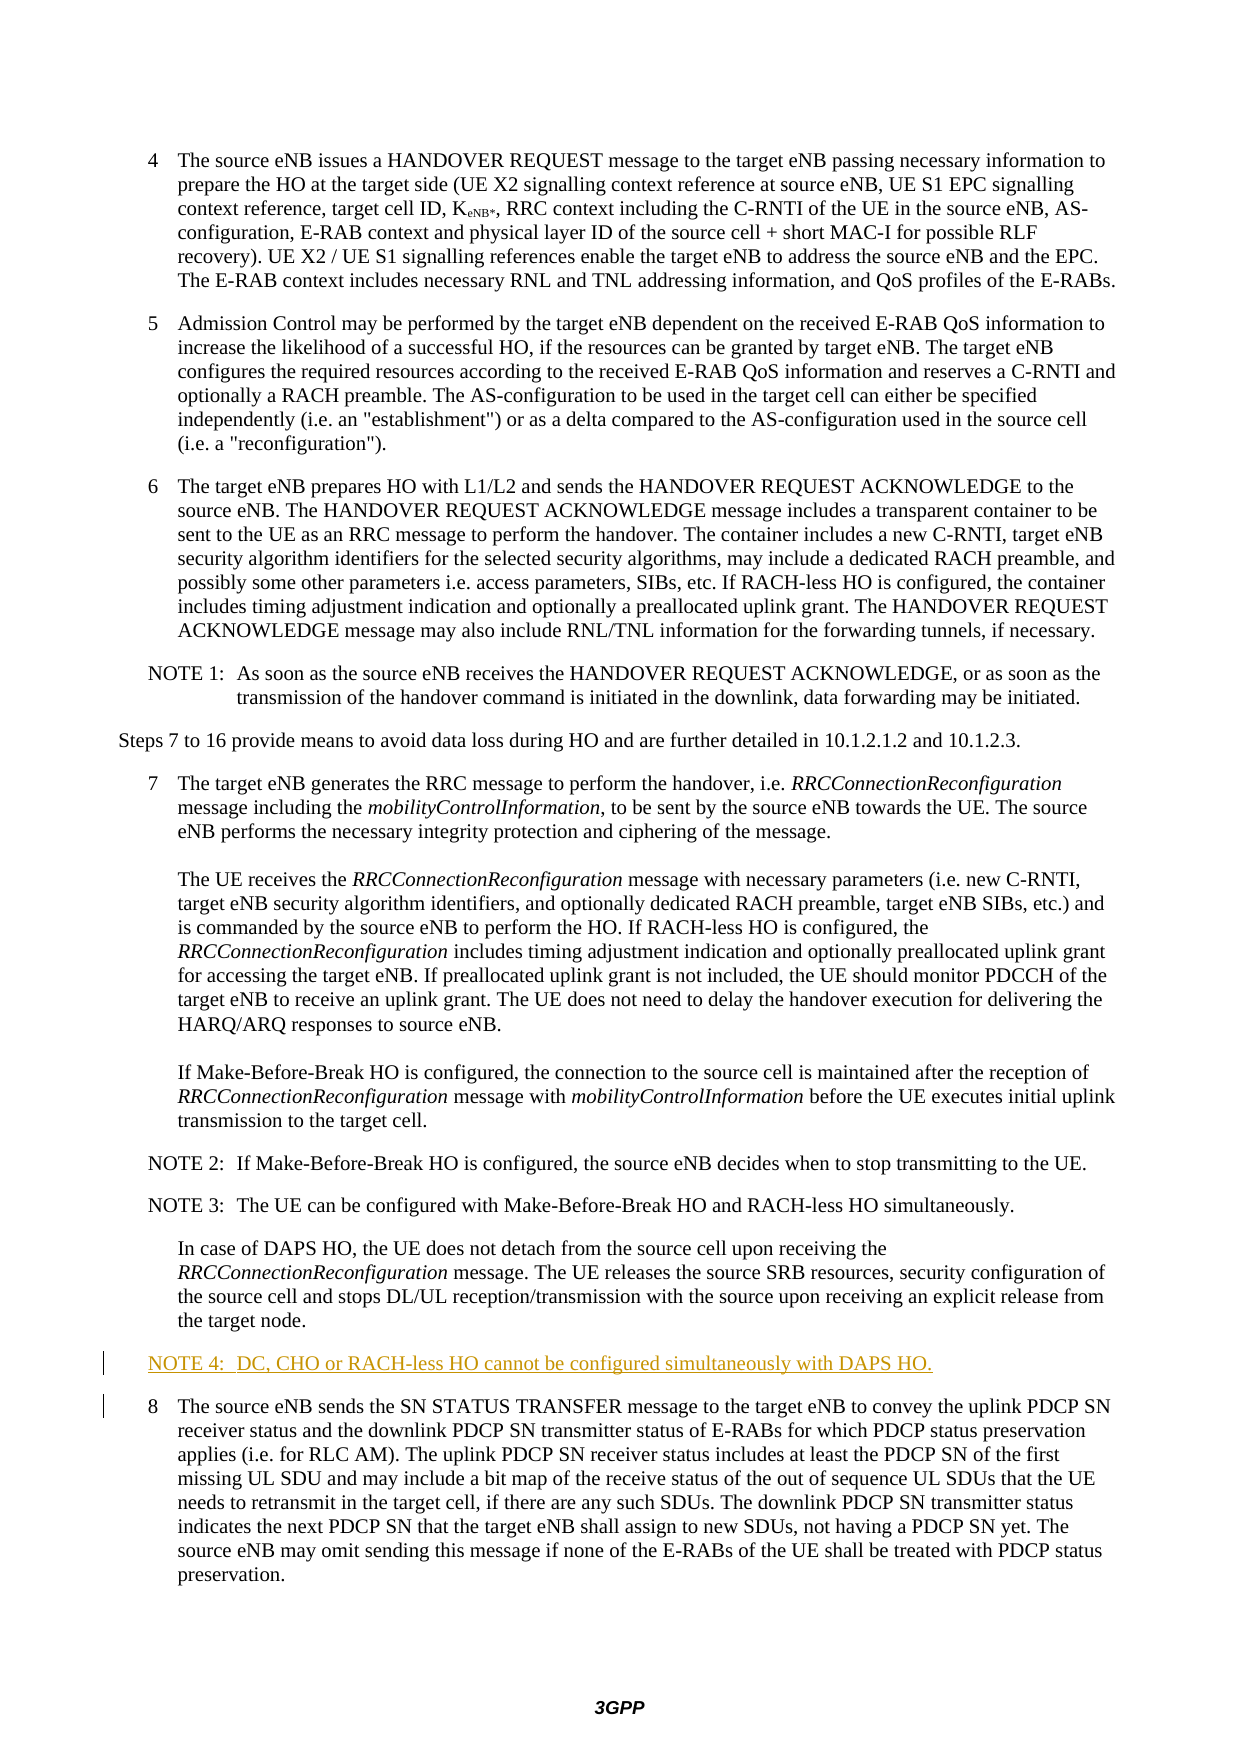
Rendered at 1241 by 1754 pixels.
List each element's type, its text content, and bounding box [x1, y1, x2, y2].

text NOTE 1: As soon as the source eNB receives the HANDOVER REQUEST ACKNOWLEDGE, or as soon as the transmission of the handover command is initiated in the downlink, data forwarding may be initiated. [148, 661, 1122, 709]
text NOTE 2: If Make-Before-Break HO is configured, the source eNB decides when to stop transmitting to the UE. [148, 1151, 1122, 1174]
text 8 The source eNB sends the SN STATUS TRANSFER message to the target eNB to convey the uplink PDCP SN receiver status and the downlink PDCP SN transmitter status of E-RABs for which PDCP status preservation applies (i.e. for RLC AM). The uplink PDCP SN receiver status includes at least the PDCP SN of the first missing UL SDU and may include a bit map of the receive status of the out of sequence UL SDUs that the UE needs to retransmit in the target cell, if there are any such SDUs. The downlink PDCP SN transmitter status indicates the next PDCP SN that the target eNB shall assign to new SDUs, not having a PDCP SN yet. The source eNB may omit sending this message if none of the E-RABs of the UE shall be treated with PDCP status preservation. [148, 1394, 1122, 1586]
text 5 Admission Control may be performed by the target eNB dependent on the received E-RAB QoS information to increase the likelihood of a successful HO, if the resources can be granted by target eNB. The target eNB configures the required resources according to the received E-RAB QoS information and reserves a C-RNTI and optionally a RACH preamble. The AS-configuration to be used in the target cell can either be specified independently (i.e. an "establishment") or as a delta compared to the AS-configuration used in the source cell (i.e. a "reconfiguration"). [148, 311, 1122, 455]
text 7 The target eNB generates the RRC message to perform the handover, i.e. RRCConnectionReconfiguration message including the mobilityControlInformation, to be sent by the source eNB towards the UE. The source eNB performs the necessary integrity protection and ciphering of the message. The UE receives the RRCConnectionReconfiguration message with necessary parameters (i.e. new C-RNTI, target eNB security algorithm identifiers, and optionally dedicated RACH preamble, target eNB SIBs, etc.) and is commanded by the source eNB to perform the HO. If RACH-less HO is configured, the RRCConnectionReconfiguration includes timing adjustment indication and optionally preallocated uplink grant for accessing the target eNB. If preallocated uplink grant is not included, the UE should monitor PDCCH of the target eNB to receive an uplink grant. The UE does not need to delay the handover execution for delivering the HARQ/ARQ responses to source eNB. If Make-Before-Break HO is configured, the connection to the source cell is maintained after the reception of RRCConnectionReconfiguration message with mobilityControlInformation before the UE executes initial uplink transmission to the target cell. [148, 771, 1122, 1132]
text 6 The target eNB prepares HO with L1/L2 and sends the HANDOVER REQUEST ACKNOWLEDGE to the source eNB. The HANDOVER REQUEST ACKNOWLEDGE message includes a transparent container to be sent to the UE as an RRC message to perform the handover. The container includes a new C-RNTI, target eNB security algorithm identifiers for the selected security algorithms, may include a dedicated RACH preamble, and possibly some other parameters i.e. access parameters, SIBs, etc. If RACH-less HO is configured, the container includes timing adjustment indication and optionally a preallocated uplink grant. The HANDOVER REQUEST ACKNOWLEDGE message may also include RNL/TNL information for the forwarding tunnels, if necessary. [148, 474, 1122, 642]
text 4 The source eNB issues a HANDOVER REQUEST message to the target eNB passing necessary information to prepare the HO at the target side (UE X2 signalling context reference at source eNB, UE S1 EPC signalling context reference, target cell ID, KeNB*, RRC context including the C-RNTI of the UE in the source eNB, AS-configuration, E-RAB context and physical layer ID of the source cell + short MAC-I for possible RLF recovery). UE X2 / UE S1 signalling references enable the target eNB to address the source eNB and the EPC. The E-RAB context includes necessary RNL and TNL addressing information, and QoS profiles of the E-RABs. [148, 148, 1122, 292]
text In case of DAPS HO, the UE does not detach from the source cell upon receiving the RRCConnectionReconfiguration message. The UE releases the source SRB resources, security configuration of the source cell and stops DL/UL reception/transmission with the source upon receiving an explicit release from the target node. [177, 1236, 1122, 1332]
text Steps 7 to 16 provide means to avoid data loss during HO and are further detailed in 10.1.2.1.2 and 10.1.2.3. [118, 728, 1122, 752]
text NOTE 3: The UE can be configured with Make-Before-Break HO and RACH-less HO simultaneously. [148, 1193, 1122, 1217]
